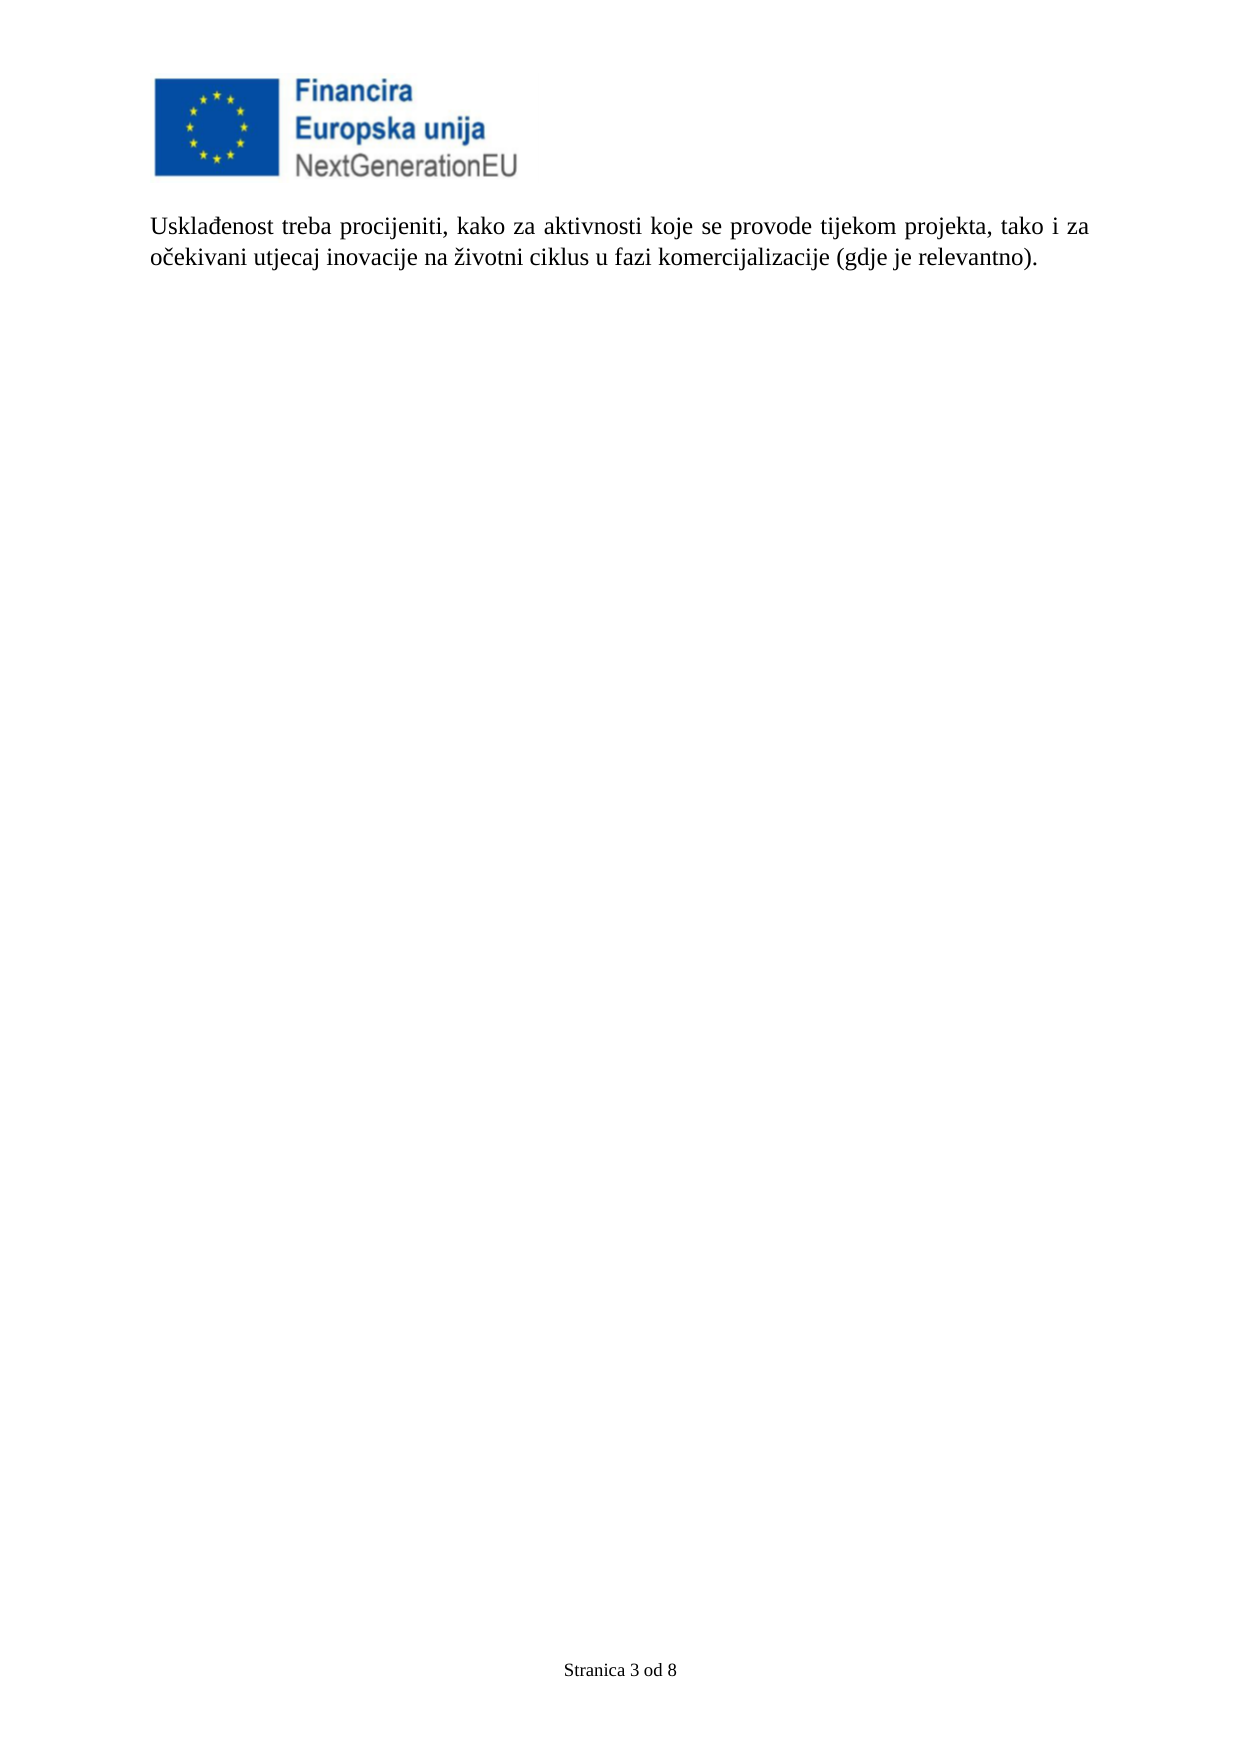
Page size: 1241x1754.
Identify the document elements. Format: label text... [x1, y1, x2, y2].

picture [150, 73, 539, 183]
text Usklađenost treba procijeniti, kako za aktivnosti koje se provode tijekom projekta, tako i za očekivani utjecaj inovacije na životni ciklus u fazi komercijalizacije (gdje je relevantno). [150, 211, 1090, 271]
